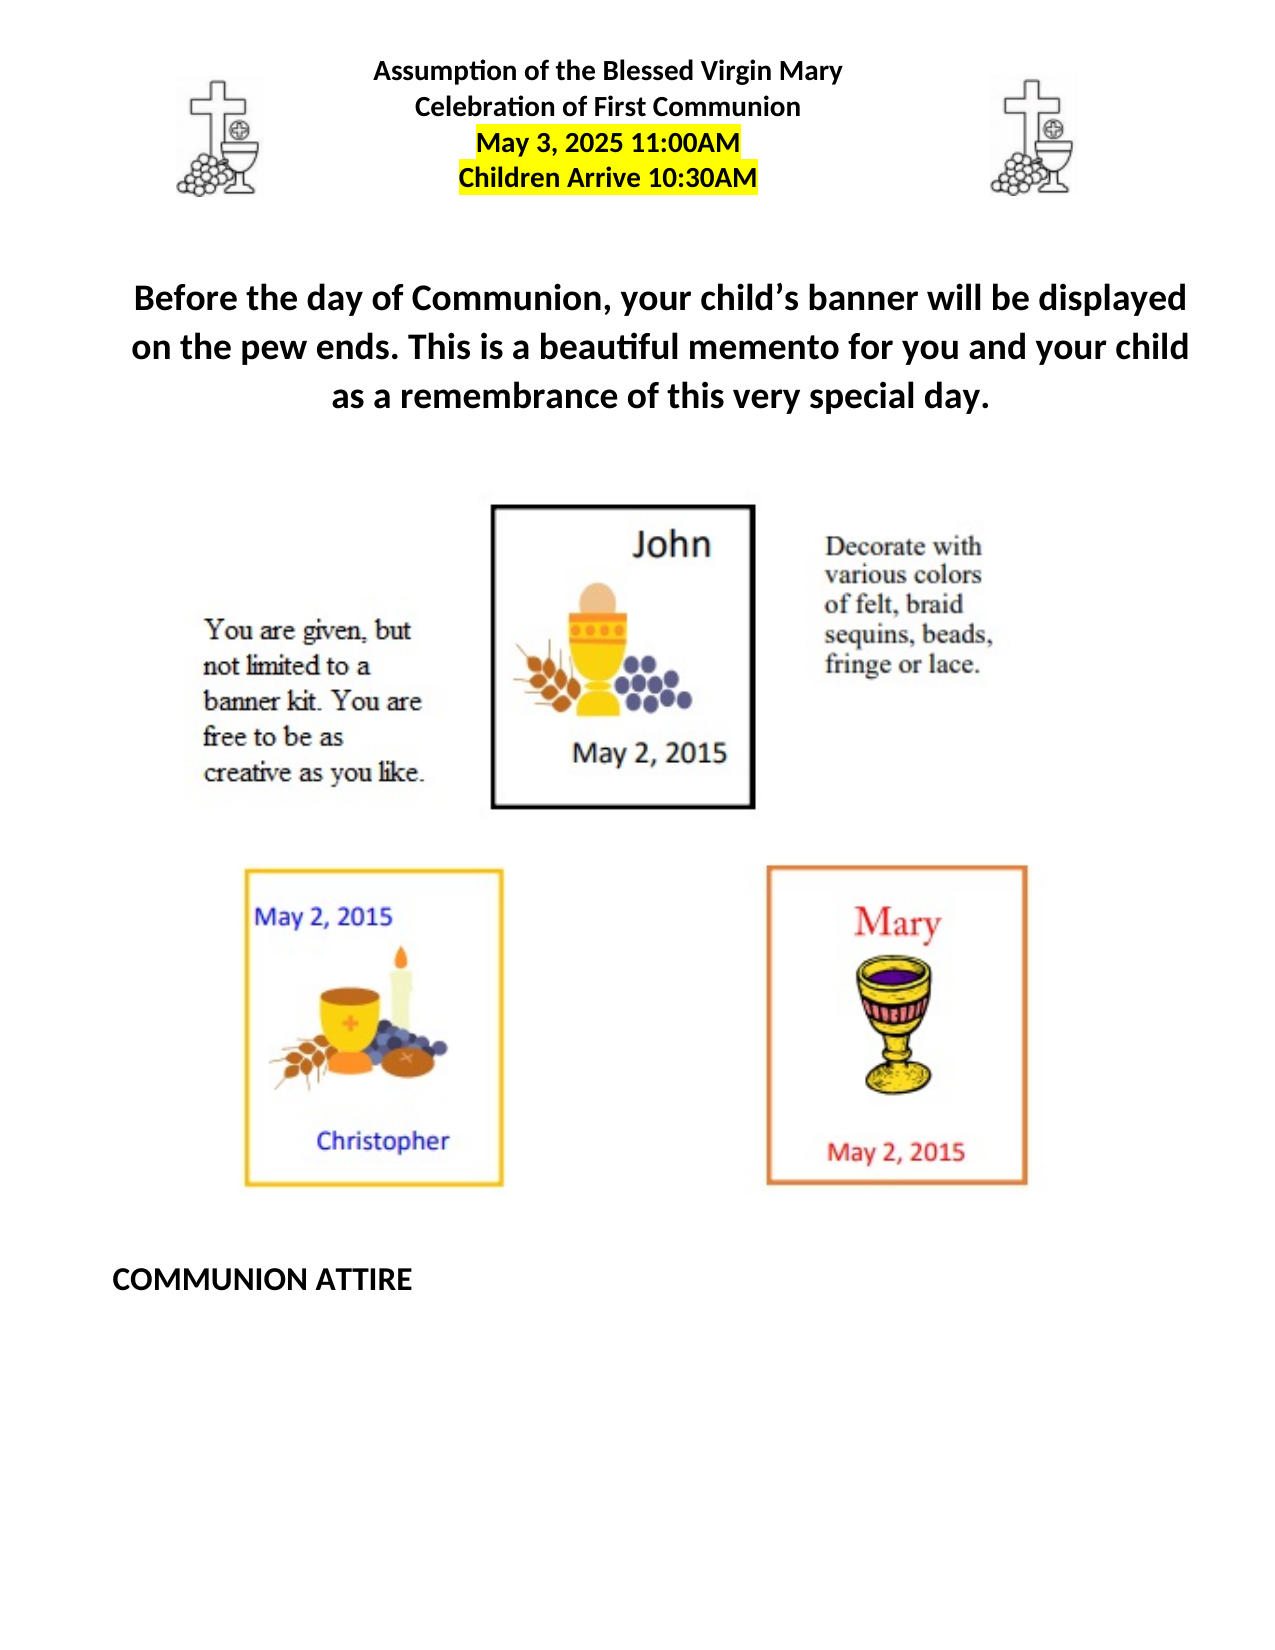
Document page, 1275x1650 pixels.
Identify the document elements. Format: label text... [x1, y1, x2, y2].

text Before the day of Communion, your child’s banner will be displayed on the pew ends. This is a beautiful memento for you and your child as a remembrance of this very special day. [112, 273, 1209, 418]
picture [175, 63, 270, 197]
picture [989, 62, 1083, 196]
picture [180, 477, 1080, 1203]
